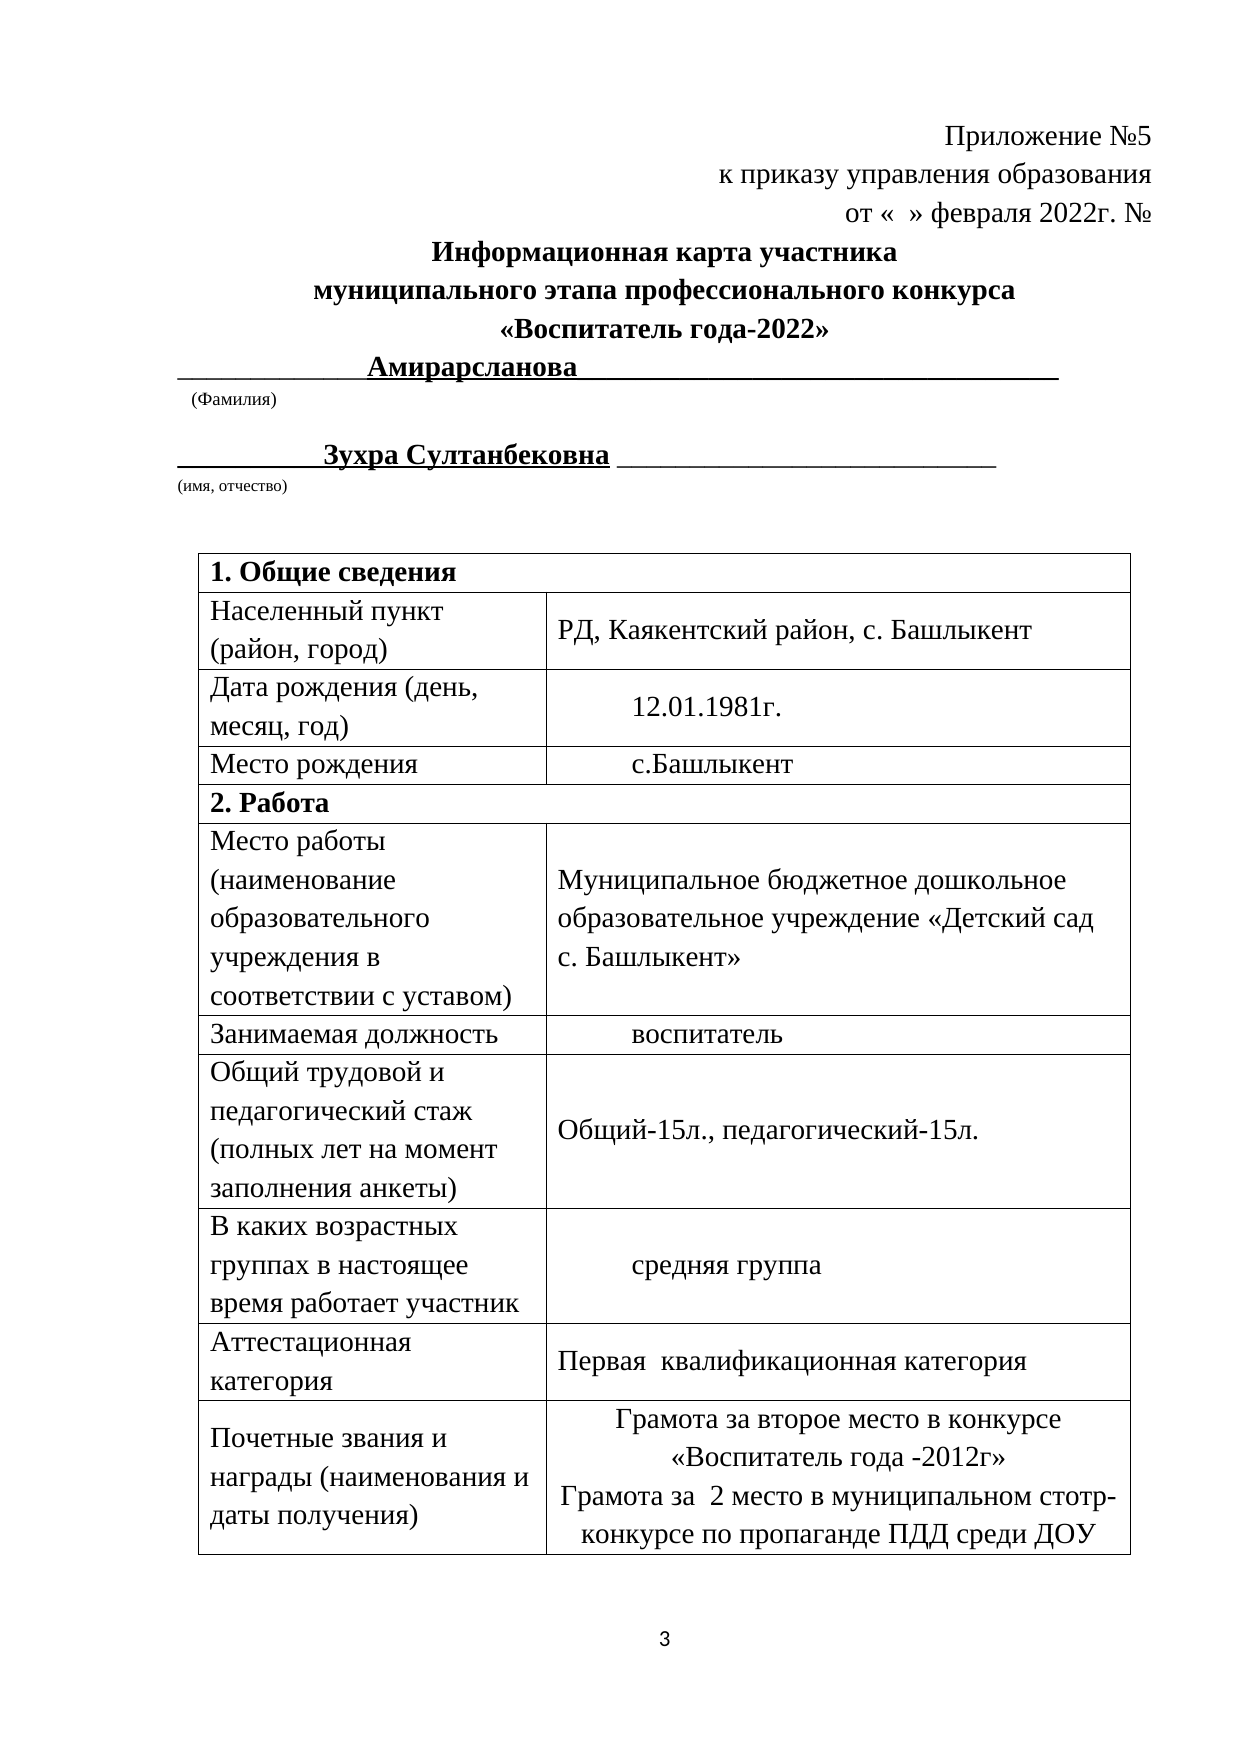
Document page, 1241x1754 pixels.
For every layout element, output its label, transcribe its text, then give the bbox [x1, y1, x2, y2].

table_cell Аттестационная категория [199, 1324, 546, 1400]
table_cell 12.01.1981г. [547, 670, 1130, 746]
text __________Зухра Султанбековна __________________________ [177, 437, 1152, 471]
text (имя, отчество) [177, 476, 1152, 509]
table_cell Дата рождения (день, месяц, год) [199, 670, 546, 746]
text к приказу управления образования [177, 157, 1152, 190]
table_cell Занимаемая должность [199, 1016, 546, 1053]
table_cell Общий-15л., педагогический-15л. [547, 1055, 1130, 1207]
text от « » февраля 2022г. № [177, 195, 1152, 229]
table_cell средняя группа [547, 1209, 1130, 1323]
table_cell Населенный пункт (район, город) [199, 593, 546, 668]
table_cell Место рождения [199, 747, 546, 784]
text (Фамилия) [177, 388, 1152, 409]
table_cell Грамота за второе место в конкурсе «Воспитатель года -2012г» Грамота за 2 место в муниципальном стотр- конкурсе по пропаганде ПДД среди ДОУ [547, 1401, 1130, 1554]
table_cell В каких возрастных группах в настоящее время работает участник [199, 1209, 546, 1323]
table_cell Первая квалификационная категория [547, 1324, 1130, 1400]
table_cell РД, Каякентский район, с. Башлыкент [547, 593, 1130, 668]
table_cell Общий трудовой и педагогический стаж (полных лет на момент заполнения анкеты) [199, 1055, 546, 1207]
table_cell воспитатель [547, 1016, 1130, 1053]
table_cell 2. Работа [199, 785, 1130, 822]
text Информационная карта участника муниципального этапа профессионального конкурса [177, 234, 1152, 306]
text «Воспитатель года-2022» [177, 311, 1152, 344]
table_cell Место работы (наименование образовательного учреждения в соответствии с уставом) [199, 824, 546, 1015]
table_cell Муниципальное бюджетное дошкольное образовательное учреждение «Детский сад с. Башлыкент» [547, 824, 1130, 1015]
text _____________Амирарсланова_________________________________ [177, 349, 1152, 383]
table_header 1. Общие сведения [199, 554, 1130, 592]
table_cell Почетные звания и награды (наименования и даты получения) [199, 1401, 546, 1554]
text Приложение №5 [177, 118, 1152, 152]
table_cell с.Башлыкент [547, 747, 1130, 784]
